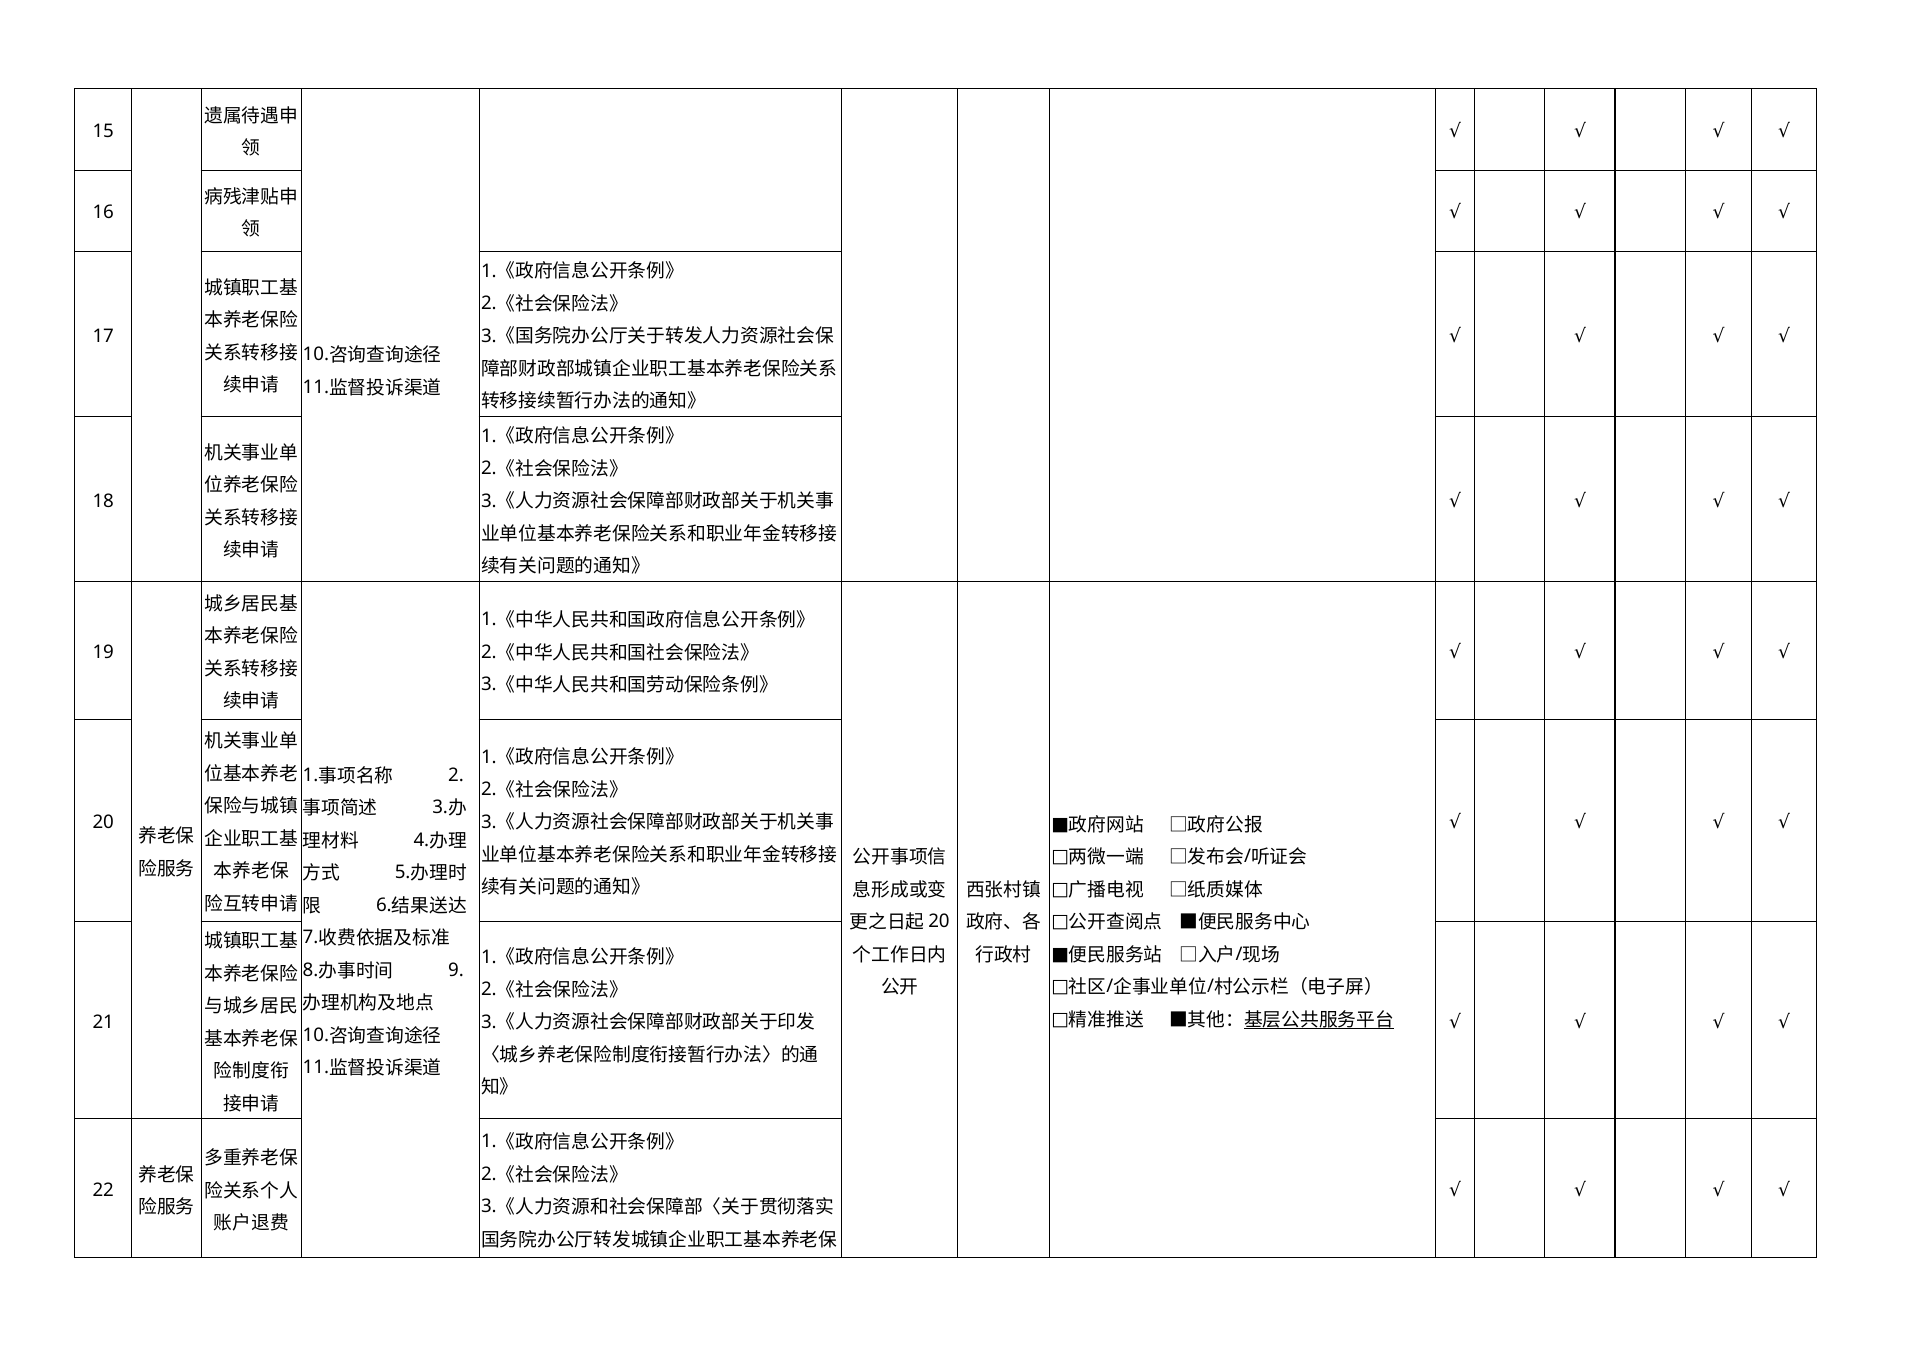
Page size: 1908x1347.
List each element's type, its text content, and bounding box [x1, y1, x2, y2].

table_cell [1475, 1119, 1544, 1257]
table_cell 西张村镇 政府、各行政村 [958, 582, 1049, 1257]
table_cell √ [1686, 582, 1751, 718]
table_cell [1475, 720, 1544, 921]
table_cell [1616, 417, 1685, 581]
table_cell √ [1752, 1119, 1816, 1257]
table_cell √ [1545, 922, 1614, 1118]
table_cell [1050, 582, 1435, 1257]
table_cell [480, 1119, 841, 1257]
table_cell √ [1686, 720, 1751, 921]
table_cell √ [1686, 1119, 1751, 1257]
table_cell 20 [75, 720, 131, 921]
table_cell √ [1545, 720, 1614, 921]
table_cell [1616, 922, 1685, 1118]
table_cell [1616, 252, 1685, 416]
table_cell √ [1752, 582, 1816, 718]
table_cell [1616, 89, 1685, 169]
table_cell 1.《中华人民共和国政府信息公开条例》 2.《中华人民共和国社会保险法》 3.《中华人民共和国劳动保险条例》 [480, 582, 841, 718]
table_cell 15 [75, 89, 131, 169]
table_cell [1616, 582, 1685, 718]
table_cell √ [1752, 171, 1816, 251]
table_cell [1616, 1119, 1685, 1257]
table_cell 城镇职工基本养老保险与城乡居民基本养老保险制度衔 接申请 [202, 922, 301, 1118]
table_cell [302, 582, 479, 1257]
table_cell 1.《政府信息公开条例》 2.《社会保险法》 3.《人力资源社会保障部财政部关于机关事业单位基本养老保险关系和职业年金转移接续有关问题的通知》 [480, 720, 841, 921]
table_cell √ [1545, 171, 1614, 251]
table_cell √ [1752, 252, 1816, 416]
table_cell √ [1436, 922, 1474, 1118]
table_cell 病残津贴申领 [202, 171, 301, 251]
table_cell √ [1545, 1119, 1614, 1257]
table_cell √ [1686, 417, 1751, 581]
table_cell [1475, 171, 1544, 251]
table_cell √ [1686, 922, 1751, 1118]
table_cell 21 [75, 922, 131, 1118]
table_cell √ [1436, 720, 1474, 921]
table_cell √ [1752, 720, 1816, 921]
table_cell √ [1545, 89, 1614, 169]
table_cell √ [1436, 171, 1474, 251]
table_cell 公开事项信息形成或变更之日起20个工作日内公开 [842, 582, 957, 1257]
table_cell 机关事业单位养老保险关系转移接续申请 [202, 417, 301, 581]
table_cell 养老保险服务 [132, 582, 201, 1118]
table_cell [1475, 252, 1544, 416]
table_cell 城镇职工基本养老保险关系转移接续申请 [202, 252, 301, 416]
table_cell 1.《政府信息公开条例》 2.《社会保险法》 3.《人力资源社会保障部财政部关于机关事业单位基本养老保险关系和职业年金转移接续有关问题的通知》 [480, 417, 841, 581]
table_cell 18 [75, 417, 131, 581]
table_cell 17 [75, 252, 131, 416]
table_cell √ [1436, 582, 1474, 718]
table_cell √ [1436, 89, 1474, 169]
table_cell [1475, 417, 1544, 581]
table_cell 养老保险服务 [132, 1119, 201, 1257]
table_cell [1475, 89, 1544, 169]
table_cell 1.《政府信息公开条例》 2.《社会保险法》 3.《国务院办公厅关于转发人力资源社会保障部财政部城镇企业职工基本养老保险关系转移接续暂行办法的通知》 [480, 252, 841, 416]
table_cell √ [1752, 922, 1816, 1118]
table_cell √ [1752, 89, 1816, 169]
table_cell √ [1686, 89, 1751, 169]
table_cell 遗属待遇申领 [202, 89, 301, 169]
table_cell √ [1752, 417, 1816, 581]
table_cell [1616, 720, 1685, 921]
table_cell √ [1436, 1119, 1474, 1257]
table_cell 1.《政府信息公开条例》 2.《社会保险法》 3.《人力资源社会保障部财政部关于印发〈城乡养老保险制度衔接暂行办法〉的通知》 [480, 922, 841, 1118]
table_cell √ [1436, 252, 1474, 416]
table_cell 机关事业单位基本养老保险与城镇企业职工基本养老保 险互转申请 [202, 720, 301, 921]
table_cell [1475, 582, 1544, 718]
table_cell [1475, 922, 1544, 1118]
table_cell 16 [75, 171, 131, 251]
table_cell 城乡居民基本养老保险关系转移接续申请 [202, 582, 301, 718]
table_cell √ [1545, 252, 1614, 416]
table_cell √ [1545, 417, 1614, 581]
table_cell √ [1686, 171, 1751, 251]
table_cell [1616, 171, 1685, 251]
table_cell √ [1436, 417, 1474, 581]
table_cell 22 [75, 1119, 131, 1257]
table_cell √ [1686, 252, 1751, 416]
table_cell √ [1545, 582, 1614, 718]
table_cell 多重养老保险关系个人账户退费 [202, 1119, 301, 1257]
table_cell 19 [75, 582, 131, 718]
